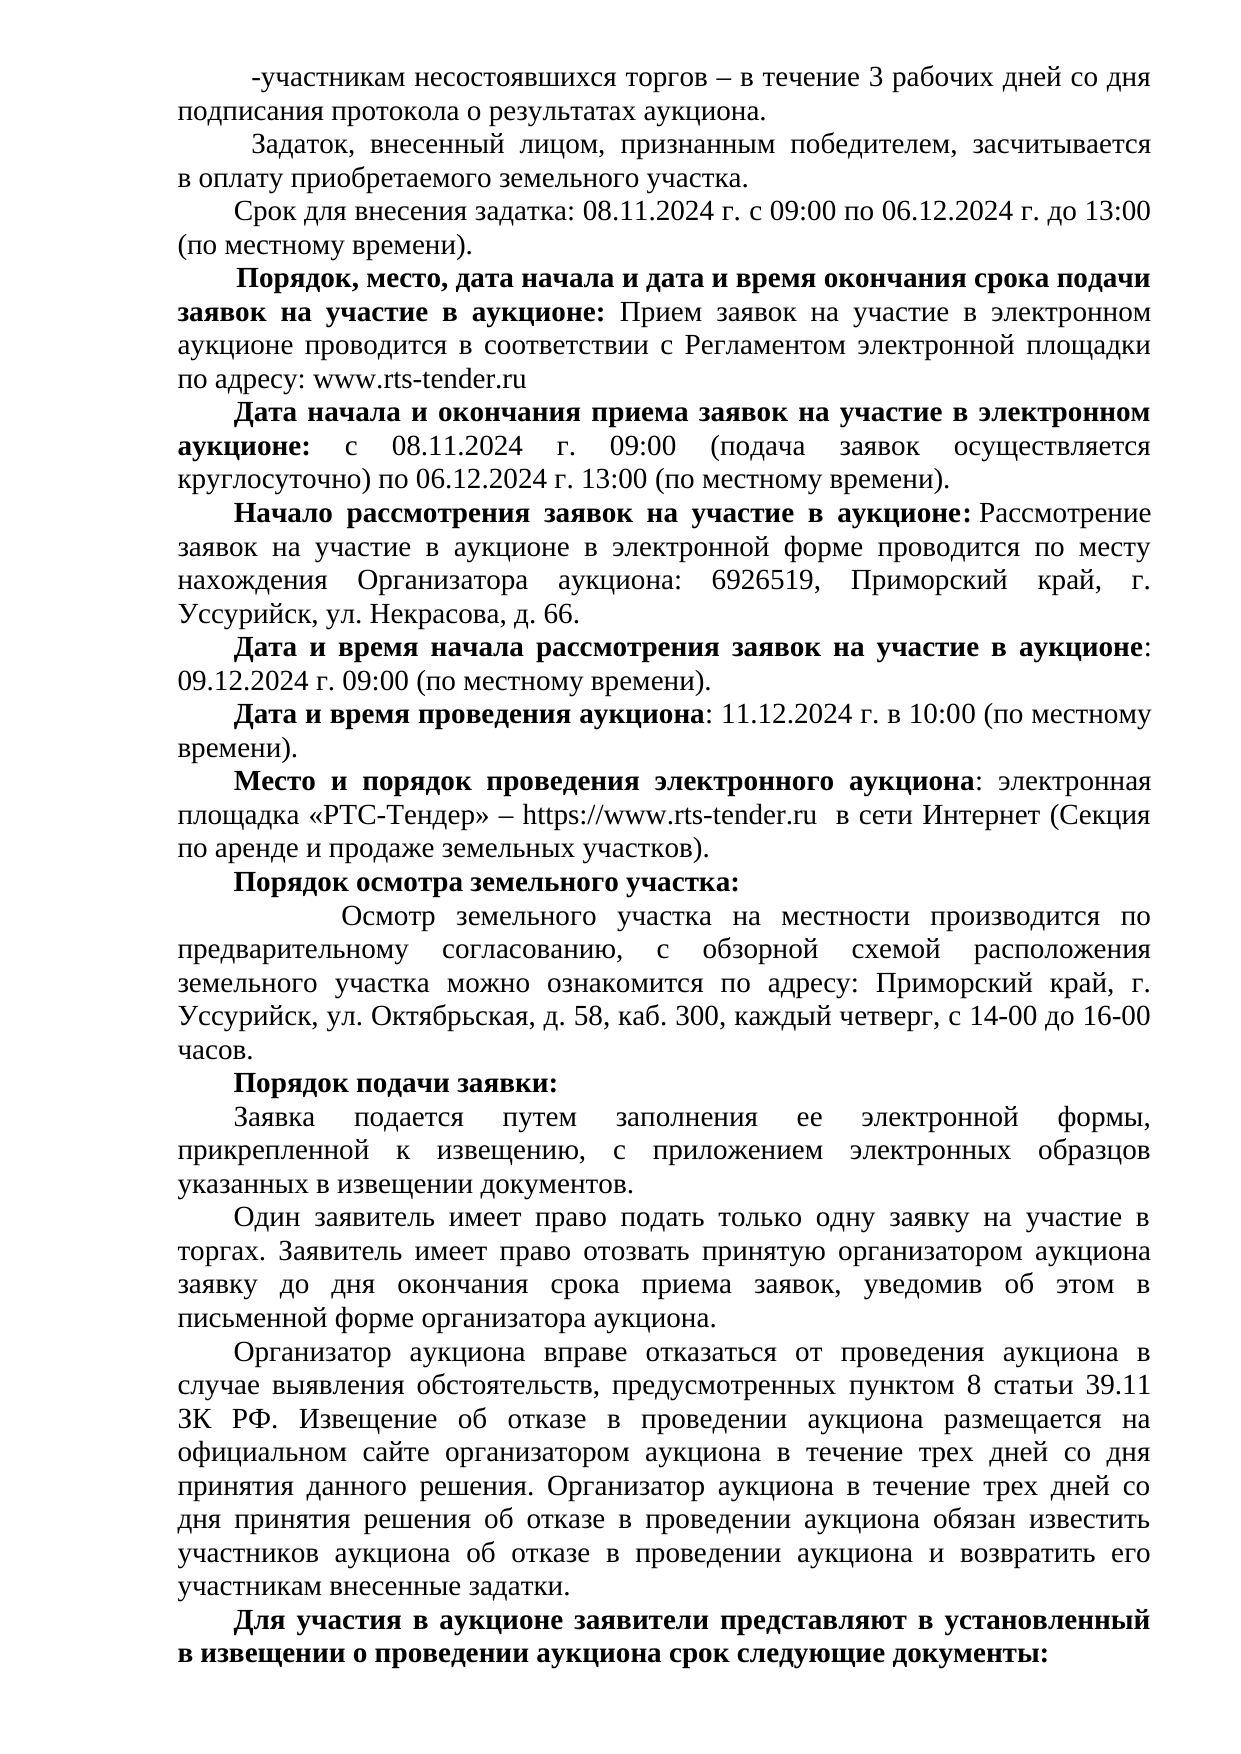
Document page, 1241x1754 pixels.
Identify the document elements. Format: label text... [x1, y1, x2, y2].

text Дата и время проведения аукциона: 11.12.2024 г. в 10:00 (по местному времени). [177, 696, 1152, 763]
text Срок для внесения задатка: 08.11.2024 г. c 09:00 по 06.12.2024 г. до 13:00 (по местному времени). [177, 193, 1152, 260]
text Порядок подачи заявки: [177, 1065, 1152, 1099]
text Осмотр земельного участка на местности производится по предварительному согласованию, с обзорной схемой расположения земельного участка можно ознакомится по адресу: Приморский край, г. Уссурийск, ул. Октябрьская, д. 58, каб. 300, каждый четверг, с 14-00 до 16-00 часов. [177, 898, 1152, 1065]
text -участникам несостоявшихся торгов – в течение 3 рабочих дней со дня подписания протокола о результатах аукциона. [177, 59, 1152, 126]
text Начало рассмотрения заявок на участие в аукционе: Рассмотрение заявок на участие в аукционе в электронной форме проводится по месту нахождения Организатора аукциона: 6926519, Приморский край, г. Уссурийск, ул. Некрасова, д. 66. [177, 495, 1152, 629]
text Место и порядок проведения электронного аукциона: электронная площадка «РТС-Тендер» – https://www.rts-tender.ru в сети Интернет (Секция по аренде и продаже земельных участков). [177, 763, 1152, 864]
text Для участия в аукционе заявители представляют в установленный в извещении о проведении аукциона срок следующие документы: [177, 1602, 1152, 1669]
text Один заявитель имеет право подать только одну заявку на участие в торгах. Заявитель имеет право отозвать принятую организатором аукциона заявку до дня окончания срока приема заявок, уведомив об этом в письменной форме организатора аукциона. [177, 1199, 1152, 1334]
text Дата и время начала рассмотрения заявок на участие в аукционе: 09.12.2024 г. 09:00 (по местному времени). [177, 629, 1152, 696]
text Заявка подается путем заполнения ее электронной формы, прикрепленной к извещению, с приложением электронных образцов указанных в извещении документов. [177, 1099, 1152, 1199]
text Порядок осмотра земельного участка: [177, 864, 1152, 898]
text Задаток, внесенный лицом, признанным победителем, засчитывается в оплату приобретаемого земельного участка. [177, 126, 1152, 193]
text Порядок, место, дата начала и дата и время окончания срока подачи заявок на участие в аукционе: Прием заявок на участие в электронном аукционе проводится в соответствии с Регламентом электронной площадки по адресу: www.rts-tender.ru [177, 260, 1152, 394]
text Организатор аукциона вправе отказаться от проведения аукциона в случае выявления обстоятельств, предусмотренных пунктом 8 статьи 39.11 ЗК РФ. Извещение об отказе в проведении аукциона размещается на официальном сайте организатором аукциона в течение трех дней со дня принятия данного решения. Организатор аукциона в течение трех дней со дня принятия решения об отказе в проведении аукциона обязан известить участников аукциона об отказе в проведении аукциона и возвратить его участникам внесенные задатки. [177, 1334, 1152, 1602]
text Дата начала и окончания приема заявок на участие в электронном аукционе: с 08.11.2024 г. 09:00 (подача заявок осуществляется круглосуточно) по 06.12.2024 г. 13:00 (по местному времени). [177, 394, 1152, 495]
